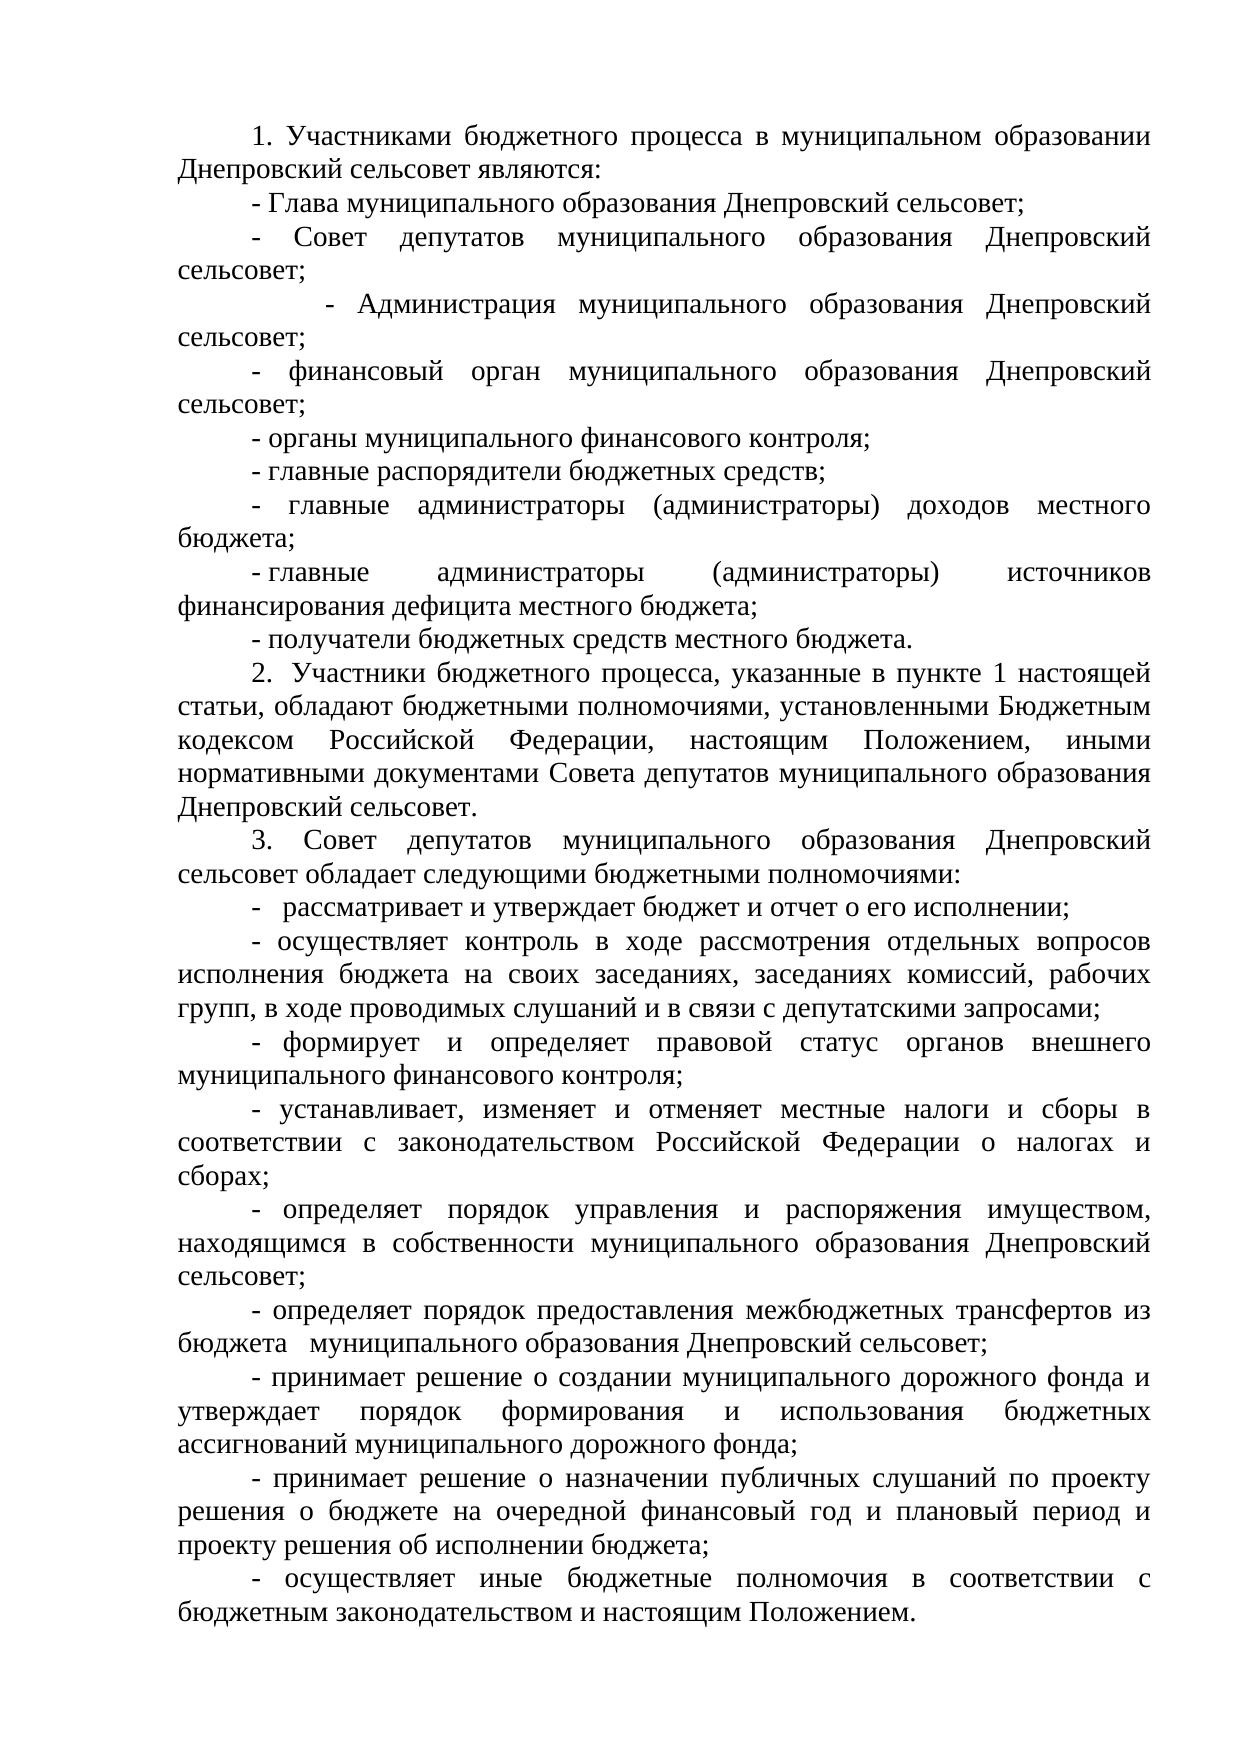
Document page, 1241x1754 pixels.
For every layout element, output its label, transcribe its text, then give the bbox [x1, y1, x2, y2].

text - Глава муниципального образования Днепровский сельсовет; [177, 185, 1152, 219]
text - Совет депутатов муниципального образования Днепровский сельсовет; [177, 219, 1152, 286]
text - принимает решение о создании муниципального дорожного фонда и утверждает порядок формирования и использования бюджетных ассигнований муниципального дорожного фонда; [177, 1359, 1152, 1460]
text - главные администраторы (администраторы) доходов местного бюджета; [177, 487, 1152, 554]
text 3. Совет депутатов муниципального образования Днепровский сельсовет обладает следующими бюджетными полномочиями: [177, 822, 1152, 889]
text 2. Участники бюджетного процесса, указанные в пункте 1 настоящей статьи, обладают бюджетными полномочиями, установленными Бюджетным кодексом Российской Федерации, настоящим Положением, иными нормативными документами Совета депутатов муниципального образования Днепровский сельсовет. [177, 655, 1152, 822]
text - получатели бюджетных средств местного бюджета. [177, 621, 1152, 655]
text - определяет порядок управления и распоряжения имуществом, находящимся в собственности муниципального образования Днепровский сельсовет; [177, 1191, 1152, 1292]
text - определяет порядок предоставления межбюджетных трансфертов из бюджета муниципального образования Днепровский сельсовет; [177, 1292, 1152, 1359]
text - органы муниципального финансового контроля; [177, 420, 1152, 453]
text 1. Участниками бюджетного процесса в муниципальном образовании Днепровский сельсовет являются: [177, 118, 1152, 185]
text - принимает решение о назначении публичных слушаний по проекту решения о бюджете на очередной финансовый год и плановый период и проекту решения об исполнении бюджета; [177, 1460, 1152, 1560]
text - финансовый орган муниципального образования Днепровский сельсовет; [177, 353, 1152, 420]
text - осуществляет контроль в ходе рассмотрения отдельных вопросов исполнения бюджета на своих заседаниях, заседаниях комиссий, рабочих групп, в ходе проводимых слушаний и в связи с депутатскими запросами; [177, 923, 1152, 1024]
text - главные администраторы (администраторы) источников финансирования дефицита местного бюджета; [177, 554, 1152, 621]
text - устанавливает, изменяет и отменяет местные налоги и сборы в соответствии с законодательством Российской Федерации о налогах и сборах; [177, 1091, 1152, 1191]
text - формирует и определяет правовой статус органов внешнего муниципального финансового контроля; [177, 1024, 1152, 1091]
text - главные распорядители бюджетных средств; [177, 453, 1152, 487]
list - Администрация муниципального образования Днепровский сельсовет; [177, 286, 1152, 353]
text - рассматривает и утверждает бюджет и отчет о его исполнении; [177, 889, 1152, 923]
text - осуществляет иные бюджетные полномочия в соответствии с бюджетным законодательством и настоящим Положением. [177, 1560, 1152, 1627]
